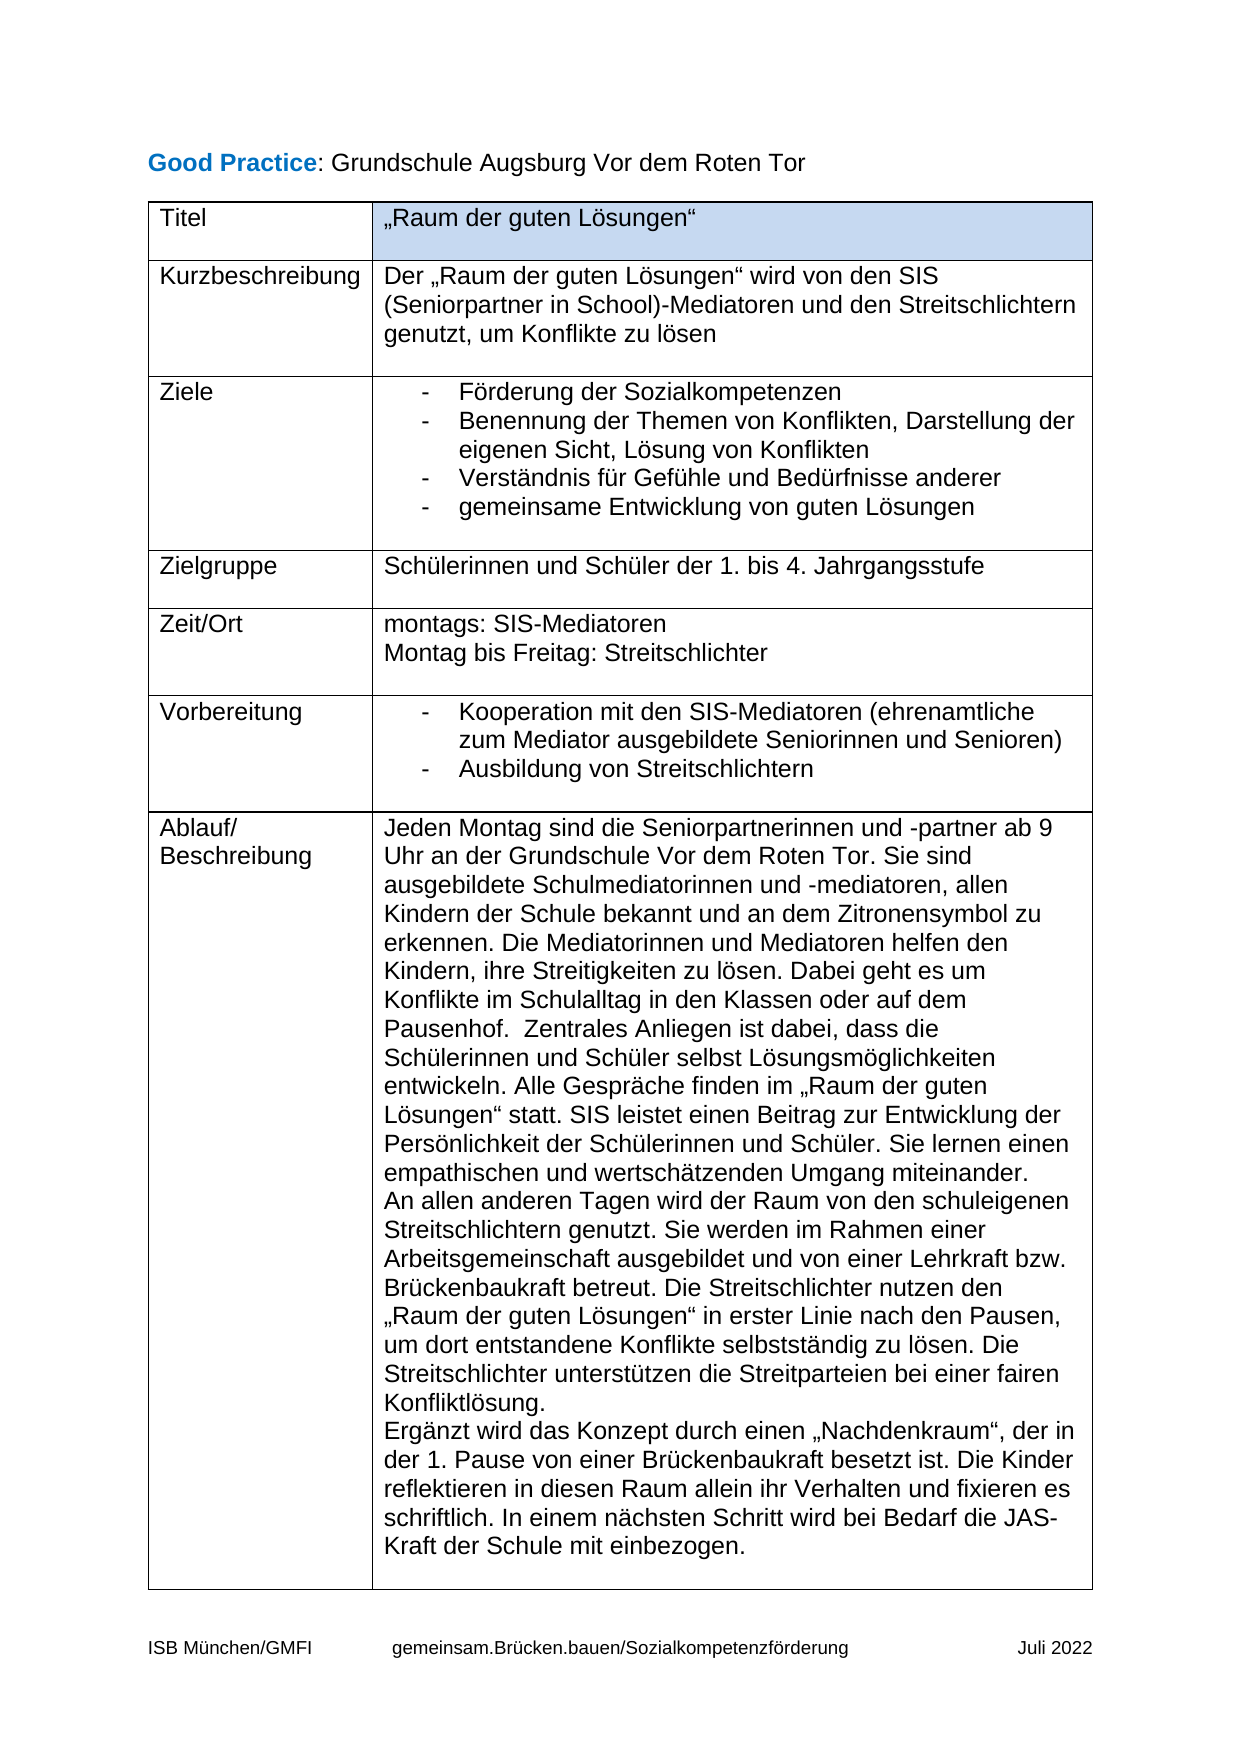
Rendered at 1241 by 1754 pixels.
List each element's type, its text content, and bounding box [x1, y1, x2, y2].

table_cell montags: SIS-Mediatoren Montag bis Freitag: Streitschlichter [373, 609, 1092, 695]
table_cell Zeit/Ort [149, 609, 372, 695]
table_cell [373, 813, 1092, 1589]
table_cell Vorbereitung [149, 696, 372, 811]
text Good Practice: Grundschule Augsburg Vor dem Roten Tor [148, 148, 1093, 176]
table_cell Kooperation mit den SIS-Mediatoren (ehrenamtliche zum Mediator ausgebildete Seniorinnen und Senioren) Ausbildung von Streitschlichtern [373, 696, 1092, 811]
table_header „Raum der guten Lösungen“ [373, 203, 1092, 260]
table_cell Schülerinnen und Schüler der 1. bis 4. Jahrgangsstufe [373, 551, 1092, 608]
table_cell Der „Raum der guten Lösungen“ wird von den SIS (Seniorpartner in School)-Mediatoren und den Streitschlichtern genutzt, um Konflikte zu lösen [373, 261, 1092, 376]
table_cell Kurzbeschreibung [149, 261, 372, 376]
table_cell Ziele [149, 377, 372, 549]
table_header Titel [149, 203, 372, 260]
table_cell Zielgruppe [149, 551, 372, 608]
table_cell Förderung der Sozialkompetenzen Benennung der Themen von Konflikten, Darstellung der eigenen Sicht, Lösung von Konflikten Verständnis für Gefühle und Bedürfnisse anderer gemeinsame Entwicklung von guten Lösungen [373, 377, 1092, 549]
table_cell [149, 813, 372, 1589]
